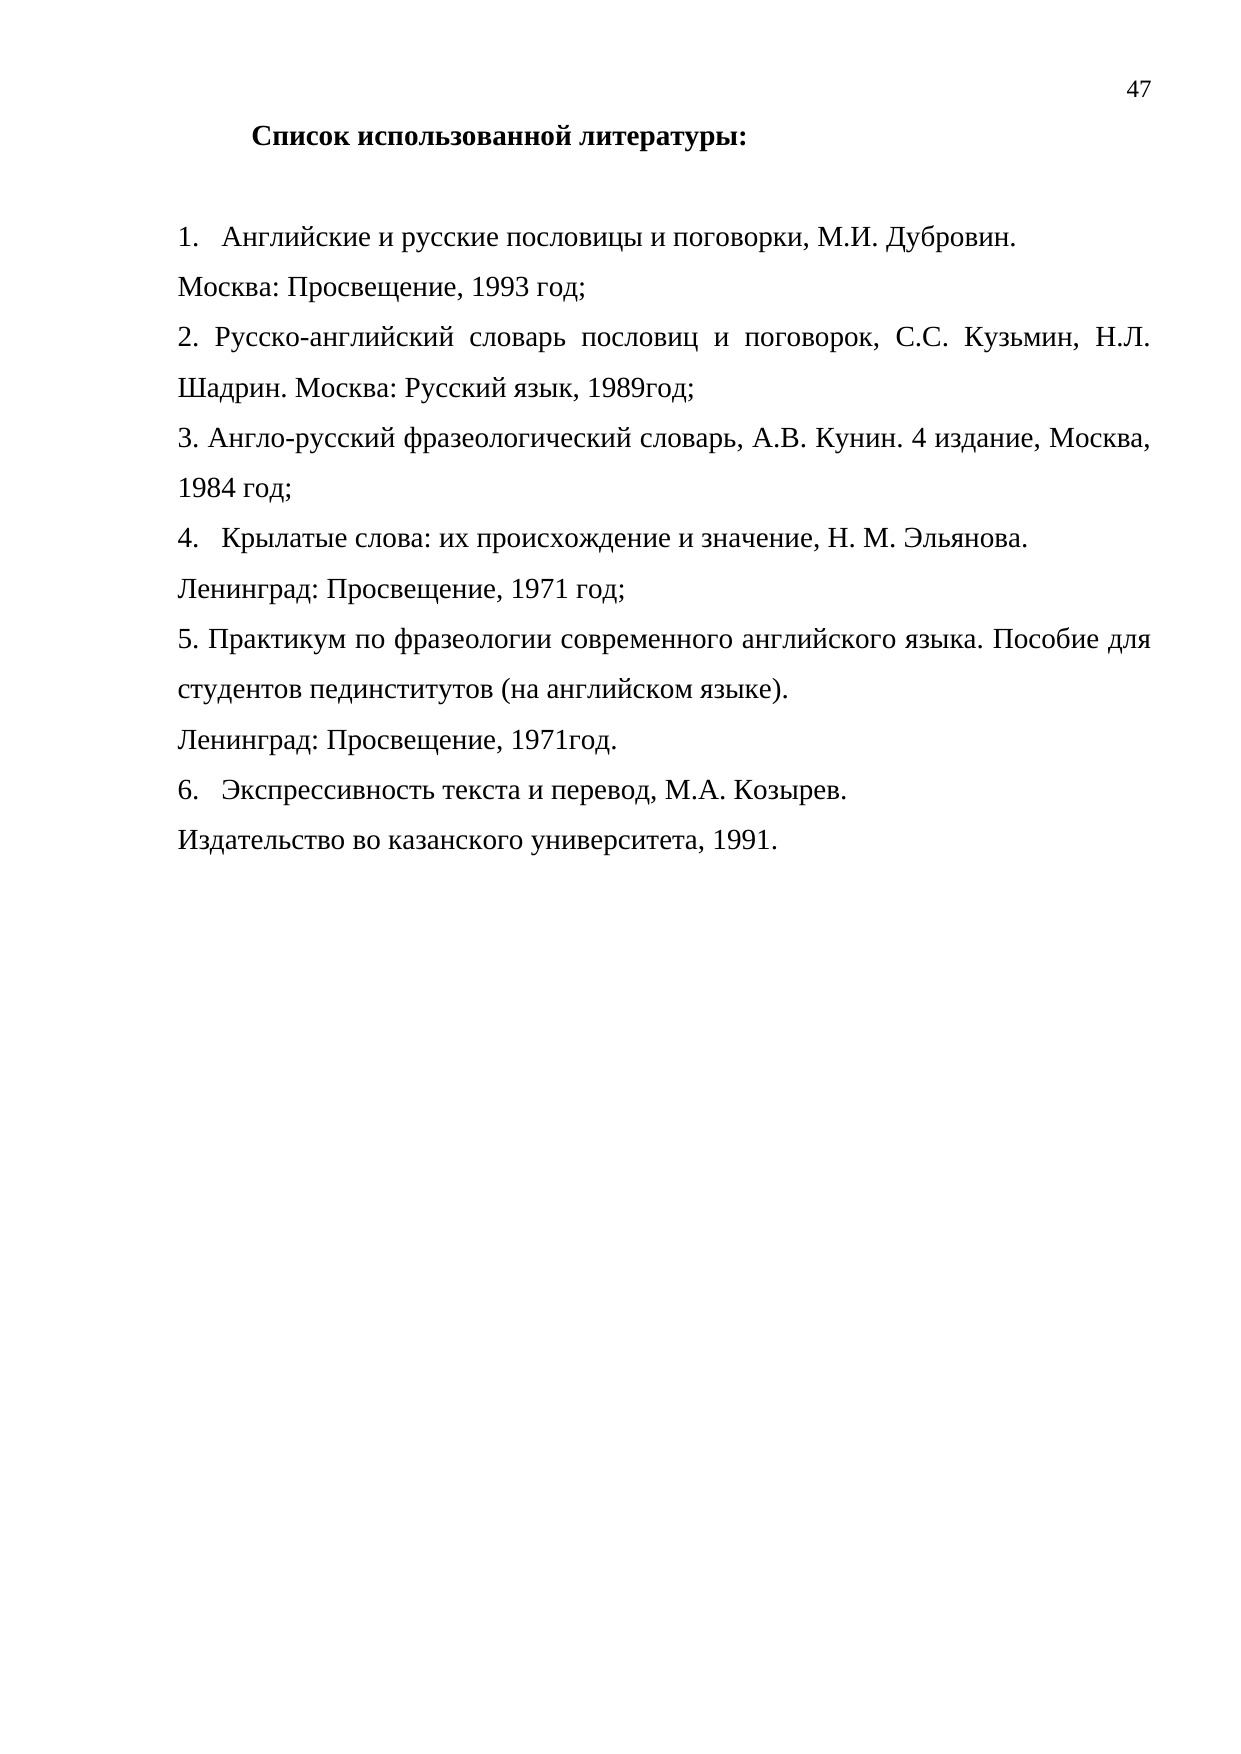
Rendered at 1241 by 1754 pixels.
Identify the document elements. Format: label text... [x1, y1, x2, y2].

text Москва: Просвещение, 1993 год; [177, 269, 1152, 303]
text 3. Англо-русский фразеологический словарь, А.В. Кунин. 4 издание, Москва, 1984 год; [177, 420, 1152, 504]
text Издательство во казанского университета, 1991. [177, 822, 1152, 856]
text Ленинград: Просвещение, 1971 год; [177, 571, 1152, 604]
text Ленинград: Просвещение, 1971год. [177, 722, 1152, 755]
text 1. Английские и русские пословицы и поговорки, М.И. Дубровин. [177, 219, 1152, 252]
text Список использованной литературы: [177, 118, 1152, 152]
text 2. Русско-английский словарь пословиц и поговорок, С.С. Кузьмин, Н.Л. Шадрин. Москва: Русский язык, 1989год; [177, 319, 1152, 403]
text 5. Практикум по фразеологии современного английского языка. Пособие для студентов пединститутов (на английском языке). [177, 621, 1152, 705]
text 4. Крылатые слова: их происхождение и значение, Н. М. Эльянова. [177, 521, 1152, 554]
text 6. Экспрессивность текста и перевод, М.А. Козырев. [177, 772, 1152, 806]
